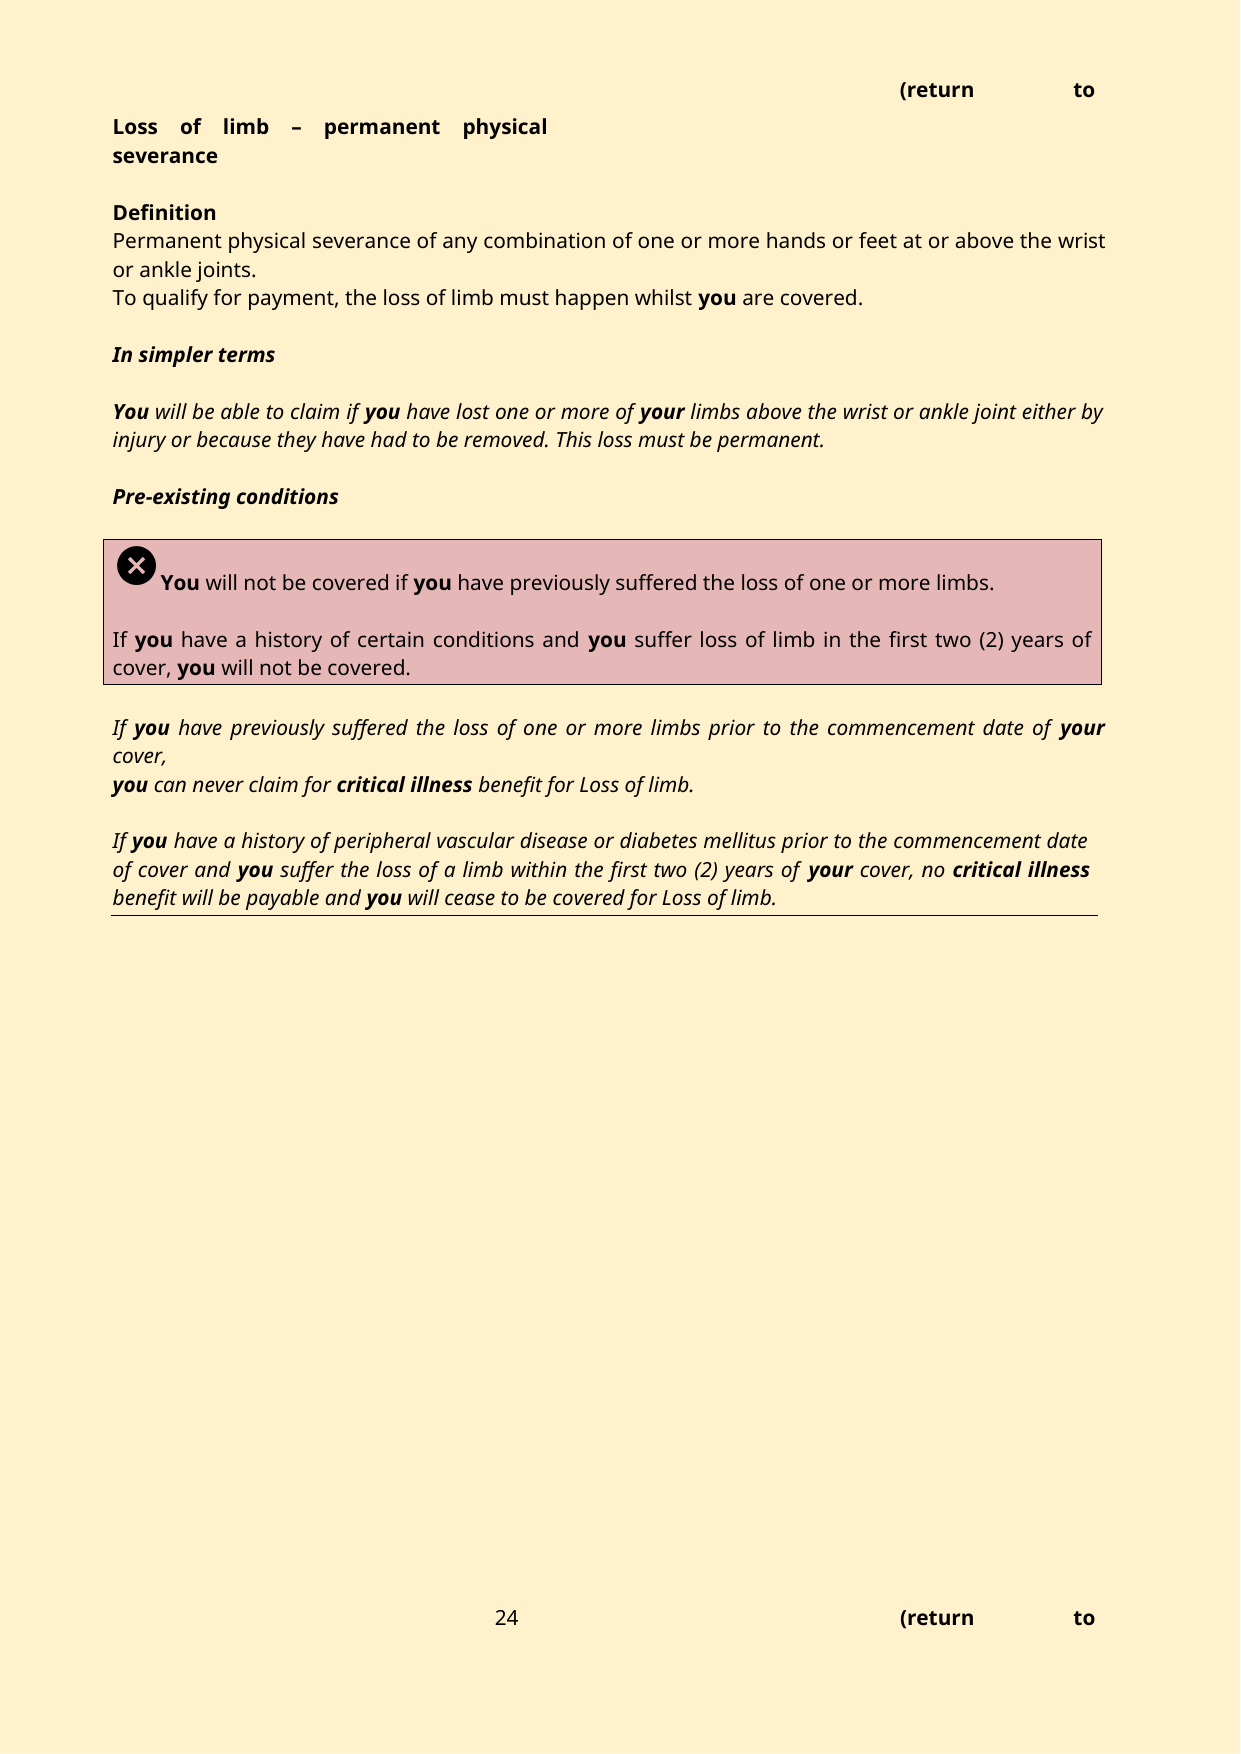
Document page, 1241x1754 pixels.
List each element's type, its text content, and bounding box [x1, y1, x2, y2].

text You will not be covered if you have previously suffered the loss of one or more limbs. [104, 540, 1101, 593]
picture [112, 542, 161, 590]
text Permanent physical severance of any combination of one or more hands or feet at or above the wrist or ankle joints. [112, 226, 1107, 283]
text Definition [112, 198, 1107, 226]
subtitle Loss of limb – permanent physical severance [112, 112, 548, 169]
text If you have a history of certain conditions and you suffer loss of limb in the first two (2) years of cover, you will not be covered. [104, 622, 1101, 684]
text Pre-existing conditions [112, 482, 1107, 510]
text In simpler terms [112, 340, 1107, 368]
text You will be able to claim if you have lost one or more of your limbs above the wrist or ankle joint either by injury or because they have had to be removed. This loss must be permanent. [112, 397, 1107, 454]
text If you have a history of peripheral vascular disease or diabetes mellitus prior to the commencement date of cover and you suffer the loss of a limb within the first two (2) years of your cover, no critical illness benefit will be payable and you will cease to be covered for Loss of limb. [112, 827, 1093, 912]
text If you have previously suffered the loss of one or more limbs prior to the commencement date of your cover, [112, 713, 1107, 770]
text To qualify for payment, the loss of limb must happen whilst you are covered. [112, 283, 1107, 312]
text you can never claim for critical illness benefit for Loss of limb. [112, 770, 1107, 798]
